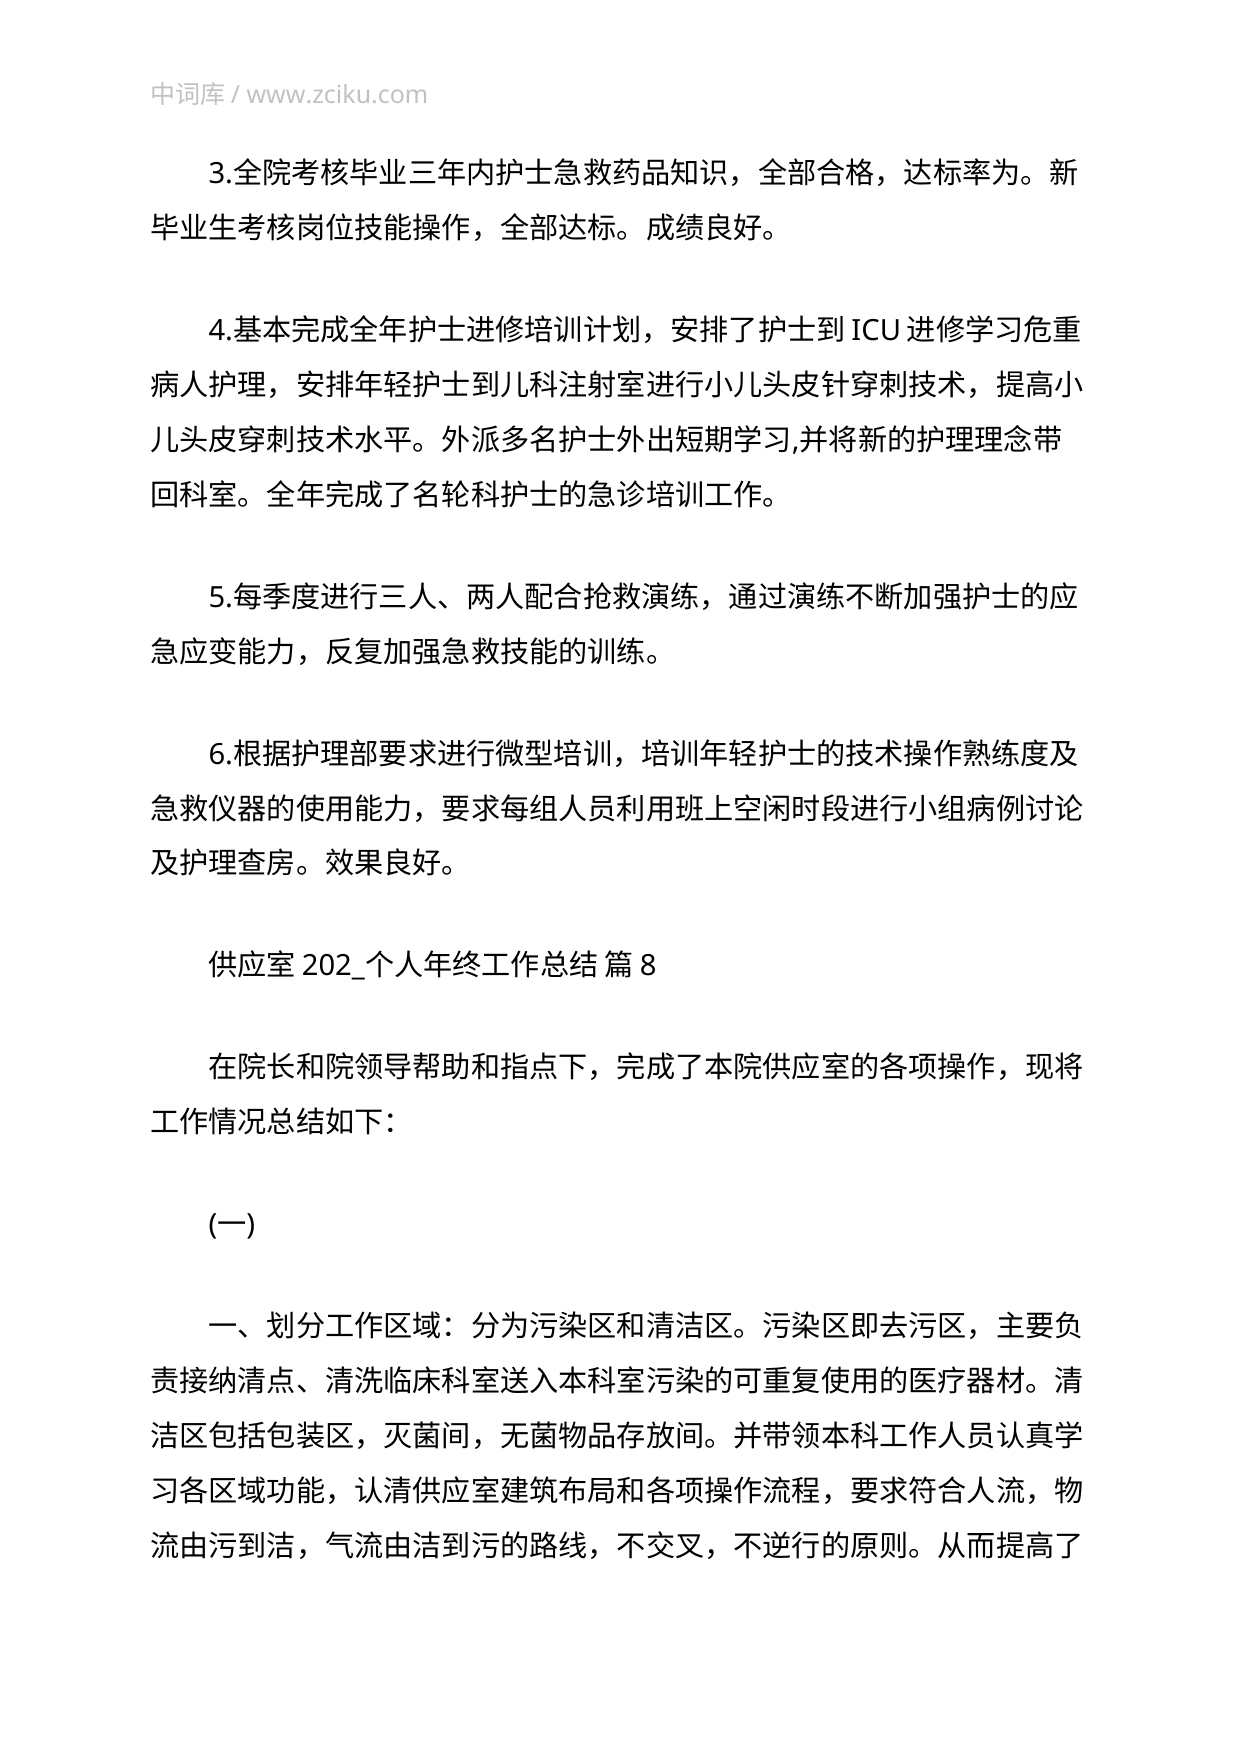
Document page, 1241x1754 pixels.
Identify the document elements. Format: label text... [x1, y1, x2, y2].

text 供应室202_个人年终工作总结 篇8 [150, 942, 1090, 984]
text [150, 1302, 1090, 1564]
text 4.基本完成全年护士进修培训计划，安排了护士到ICU进修学习危重病人护理，安排年轻护士到儿科注射室进行小儿头皮针穿刺技术，提高小儿头皮穿刺技术水平。外派多名护士外出短期学习,并将新的护理理念带回科室。全年完成了名轮科护士的急诊培训工作。 [150, 307, 1090, 514]
text 5.每季度进行三人、两人配合抢救演练，通过演练不断加强护士的应急应变能力，反复加强急救技能的训练。 [150, 573, 1090, 671]
text (一) [150, 1201, 1090, 1243]
text 3.全院考核毕业三年内护士急救药品知识，全部合格，达标率为。新毕业生考核岗位技能操作，全部达标。成绩良好。 [150, 150, 1090, 247]
text 6.根据护理部要求进行微型培训，培训年轻护士的技术操作熟练度及急救仪器的使用能力，要求每组人员利用班上空闲时段进行小组病例讨论及护理查房。效果良好。 [150, 730, 1090, 882]
text 在院长和院领导帮助和指点下，完成了本院供应室的各项操作，现将工作情况总结如下： [150, 1044, 1090, 1141]
